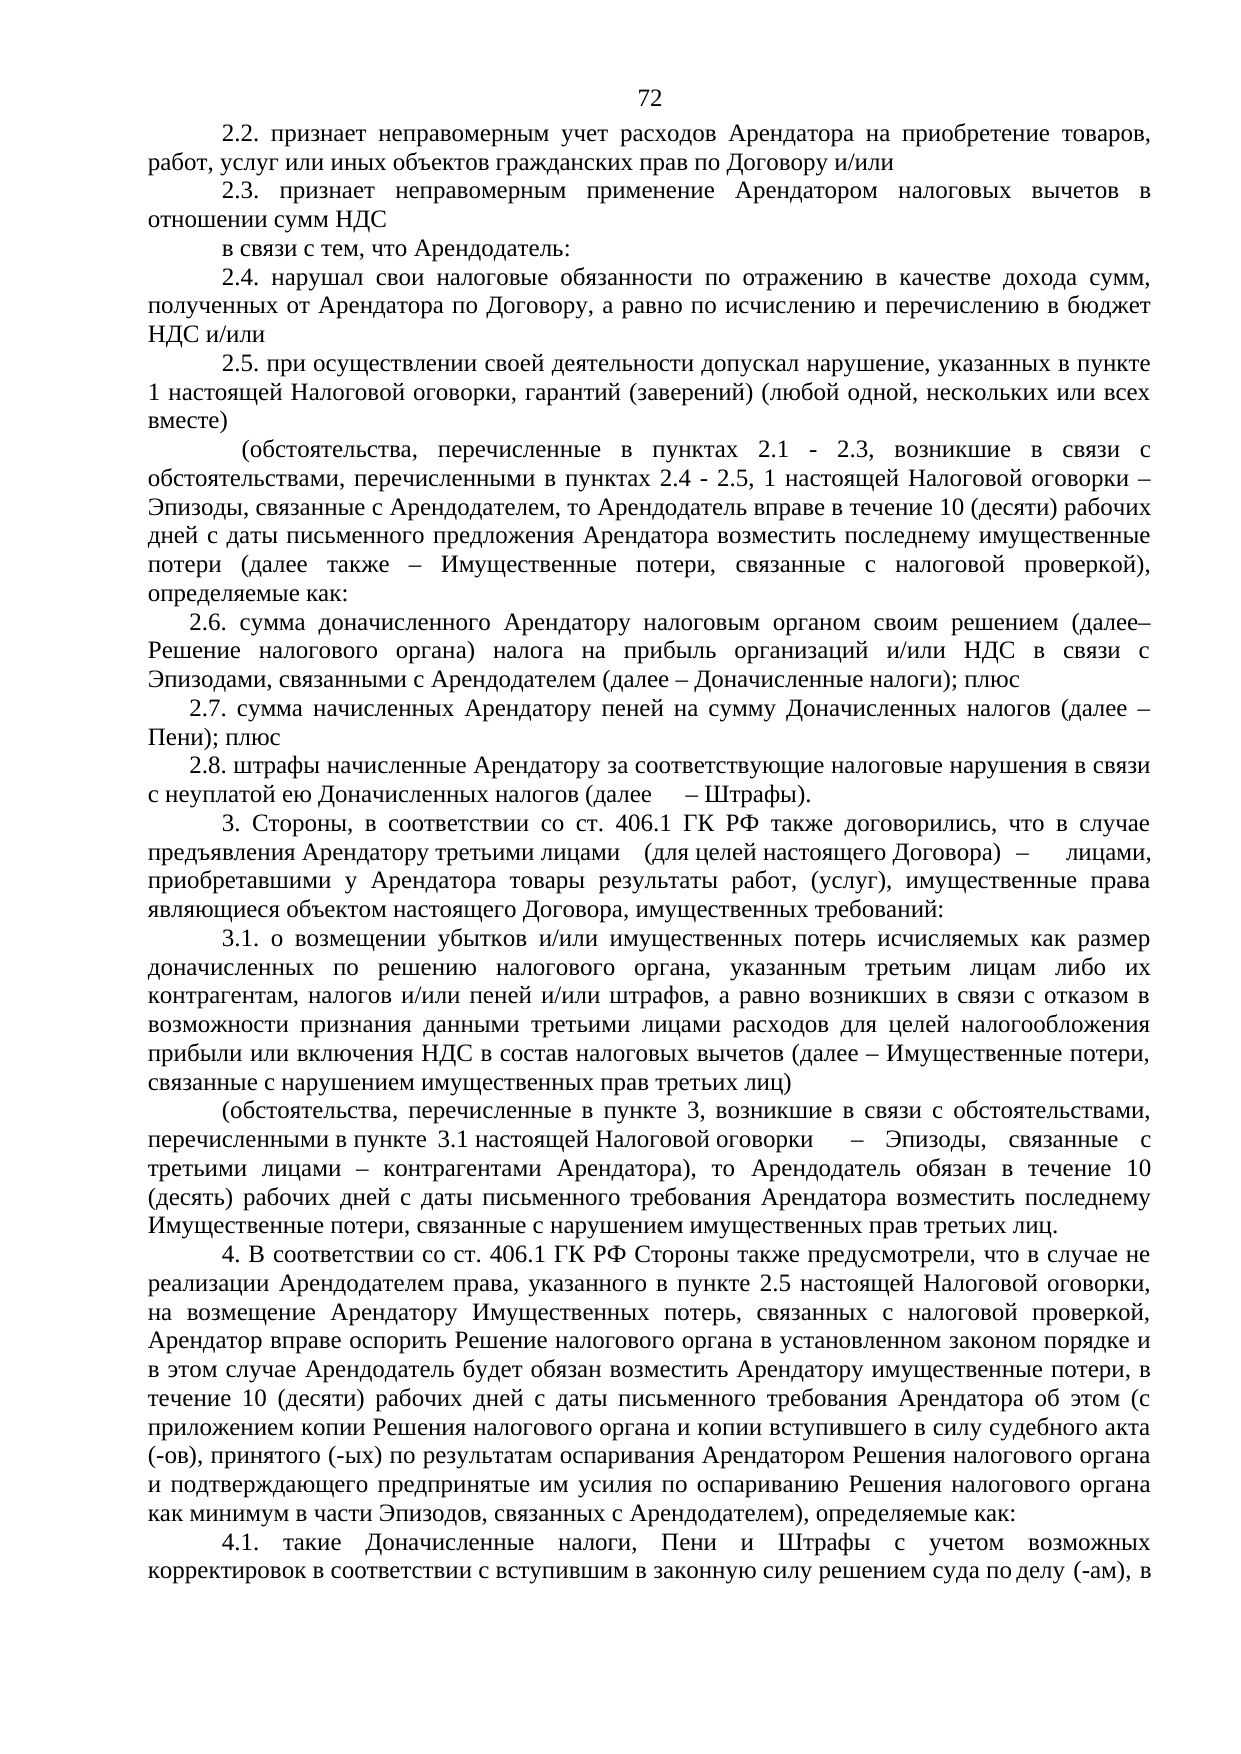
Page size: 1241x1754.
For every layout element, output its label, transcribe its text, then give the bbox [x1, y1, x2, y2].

text 4. В соответствии со ст. 406.1 ГК РФ Стороны также предусмотрели, что в случае не реализации Арендодателем права, указанного в пункте 2.5 настоящей Налоговой оговорки, на возмещение Арендатору Имущественных потерь, связанных с налоговой проверкой, Арендатор вправе оспорить Решение налогового органа в установленном законом порядке и в этом случае Арендодатель будет обязан возместить Арендатору имущественные потери, в течение 10 (десяти) рабочих дней с даты письменного требования Арендатора об этом (с приложением копии Решения налогового органа и копии вступившего в силу судебного акта (-ов), принятого (-ых) по результатам оспаривания Арендатором Решения налогового органа и подтверждающего предпринятые им усилия по оспариванию Решения налогового органа как минимум в части Эпизодов, связанных с Арендодателем), определяемые как: [148, 1239, 1152, 1527]
text 2.4. нарушал свои налоговые обязанности по отражению в качестве дохода сумм, полученных от Арендатора по Договору, а равно по исчислению и перечислению в бюджет НДС и/или [148, 262, 1152, 348]
text 2.5. при осуществлении своей деятельности допускал нарушение, указанных в пункте 1 настоящей Налоговой оговорки, гарантий (заверений) (любой одной, нескольких или всех вместе) [148, 348, 1152, 434]
text 2.8. штрафы начисленные Арендатору за соответствующие налоговые нарушения в связи с неуплатой ею Доначисленных налогов (далее – Штрафы). [148, 751, 1152, 808]
text 3.1. о возмещении убытков и/или имущественных потерь исчисляемых как размер доначисленных по решению налогового органа, указанным третьим лицам либо их контрагентам, налогов и/или пеней и/или штрафов, а равно возникших в связи с отказом в возможности признания данными третьими лицами расходов для целей налогообложения прибыли или включения НДС в состав налоговых вычетов (далее – Имущественные потери, связанные с нарушением имущественных прав третьих лиц) [148, 923, 1152, 1096]
text 2.6. сумма доначисленного Арендатору налоговым органом своим решением (далее– Решение налогового органа) налога на прибыль организаций и/или НДС в связи с Эпизодами, связанными с Арендодателем (далее – Доначисленные налоги); плюс [148, 607, 1152, 693]
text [148, 1527, 1152, 1584]
text в связи с тем, что Арендодатель: [148, 233, 1152, 262]
text 2.3. признает неправомерным применение Арендатором налоговых вычетов в отношении сумм НДС [148, 176, 1152, 233]
text (обстоятельства, перечисленные в пункте 3, возникшие в связи с обстоятельствами, перечисленными в пункте 3.1 настоящей Налоговой оговорки – Эпизоды, связанные с третьими лицами – контрагентами Арендатора), то Арендодатель обязан в течение 10 (десять) рабочих дней с даты письменного требования Арендатора возместить последнему Имущественные потери, связанные с нарушением имущественных прав третьих лиц. [148, 1096, 1152, 1239]
text 3. Стороны, в соответствии со ст. 406.1 ГК РФ также договорились, что в случае предъявления Арендатору третьими лицами (для целей настоящего Договора) – лицами, приобретавшими у Арендатора товары результаты работ, (услуг), имущественные права являющиеся объектом настоящего Договора, имущественных требований: [148, 808, 1152, 923]
text 2.2. признает неправомерным учет расходов Арендатора на приобретение товаров, работ, услуг или иных объектов гражданских прав по Договору и/или [148, 118, 1152, 176]
text (обстоятельства, перечисленные в пунктах 2.1 - 2.3, возникшие в связи с обстоятельствами, перечисленными в пунктах 2.4 - 2.5, 1 настоящей Налоговой оговорки – Эпизоды, связанные с Арендодателем, то Арендодатель вправе в течение 10 (десяти) рабочих дней с даты письменного предложения Арендатора возместить последнему имущественные потери (далее также – Имущественные потери, связанные с налоговой проверкой), определяемые как: [148, 434, 1152, 607]
text 2.7. сумма начисленных Арендатору пеней на сумму Доначисленных налогов (далее – Пени); плюс [148, 693, 1152, 751]
